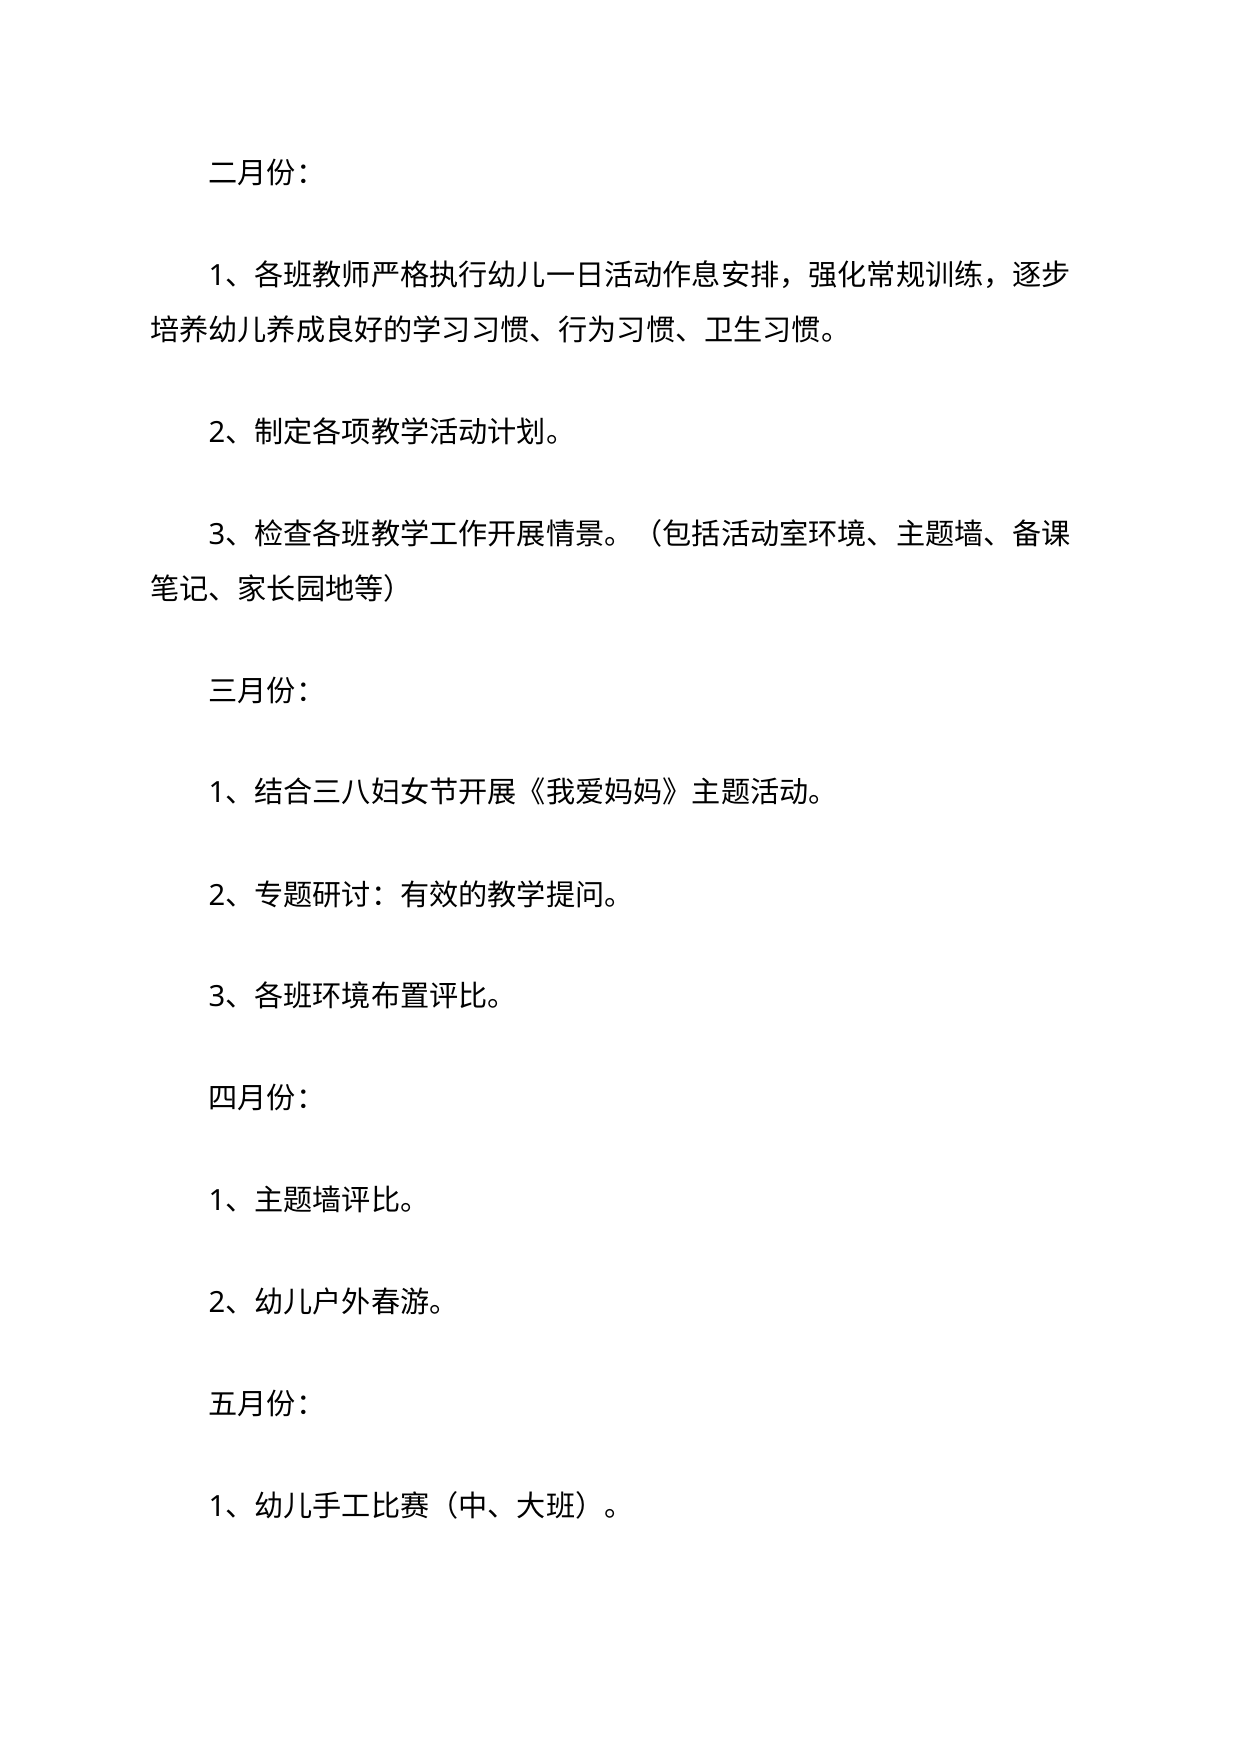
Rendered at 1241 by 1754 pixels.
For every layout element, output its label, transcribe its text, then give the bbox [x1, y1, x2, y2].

text 1、结合三八妇女节开展《我爱妈妈》主题活动。 [150, 769, 1090, 811]
text 1、幼儿手工比赛（中、大班）。 [150, 1482, 1090, 1525]
text 三月份： [150, 667, 1090, 709]
text 1、各班教师严格执行幼儿一日活动作息安排，强化常规训练，逐步培养幼儿养成良好的学习习惯、行为习惯、卫生习惯。 [150, 252, 1090, 349]
text 3、检查各班教学工作开展情景。（包括活动室环境、主题墙、备课笔记、家长园地等） [150, 511, 1090, 608]
text 2、专题研讨：有效的教学提问。 [150, 871, 1090, 913]
text 3、各班环境布置评比。 [150, 973, 1090, 1015]
text 1、主题墙评比。 [150, 1177, 1090, 1219]
text 2、幼儿户外春游。 [150, 1279, 1090, 1321]
text 四月份： [150, 1075, 1090, 1117]
text 五月份： [150, 1381, 1090, 1423]
text 二月份： [150, 150, 1090, 192]
text 2、制定各项教学活动计划。 [150, 408, 1090, 451]
